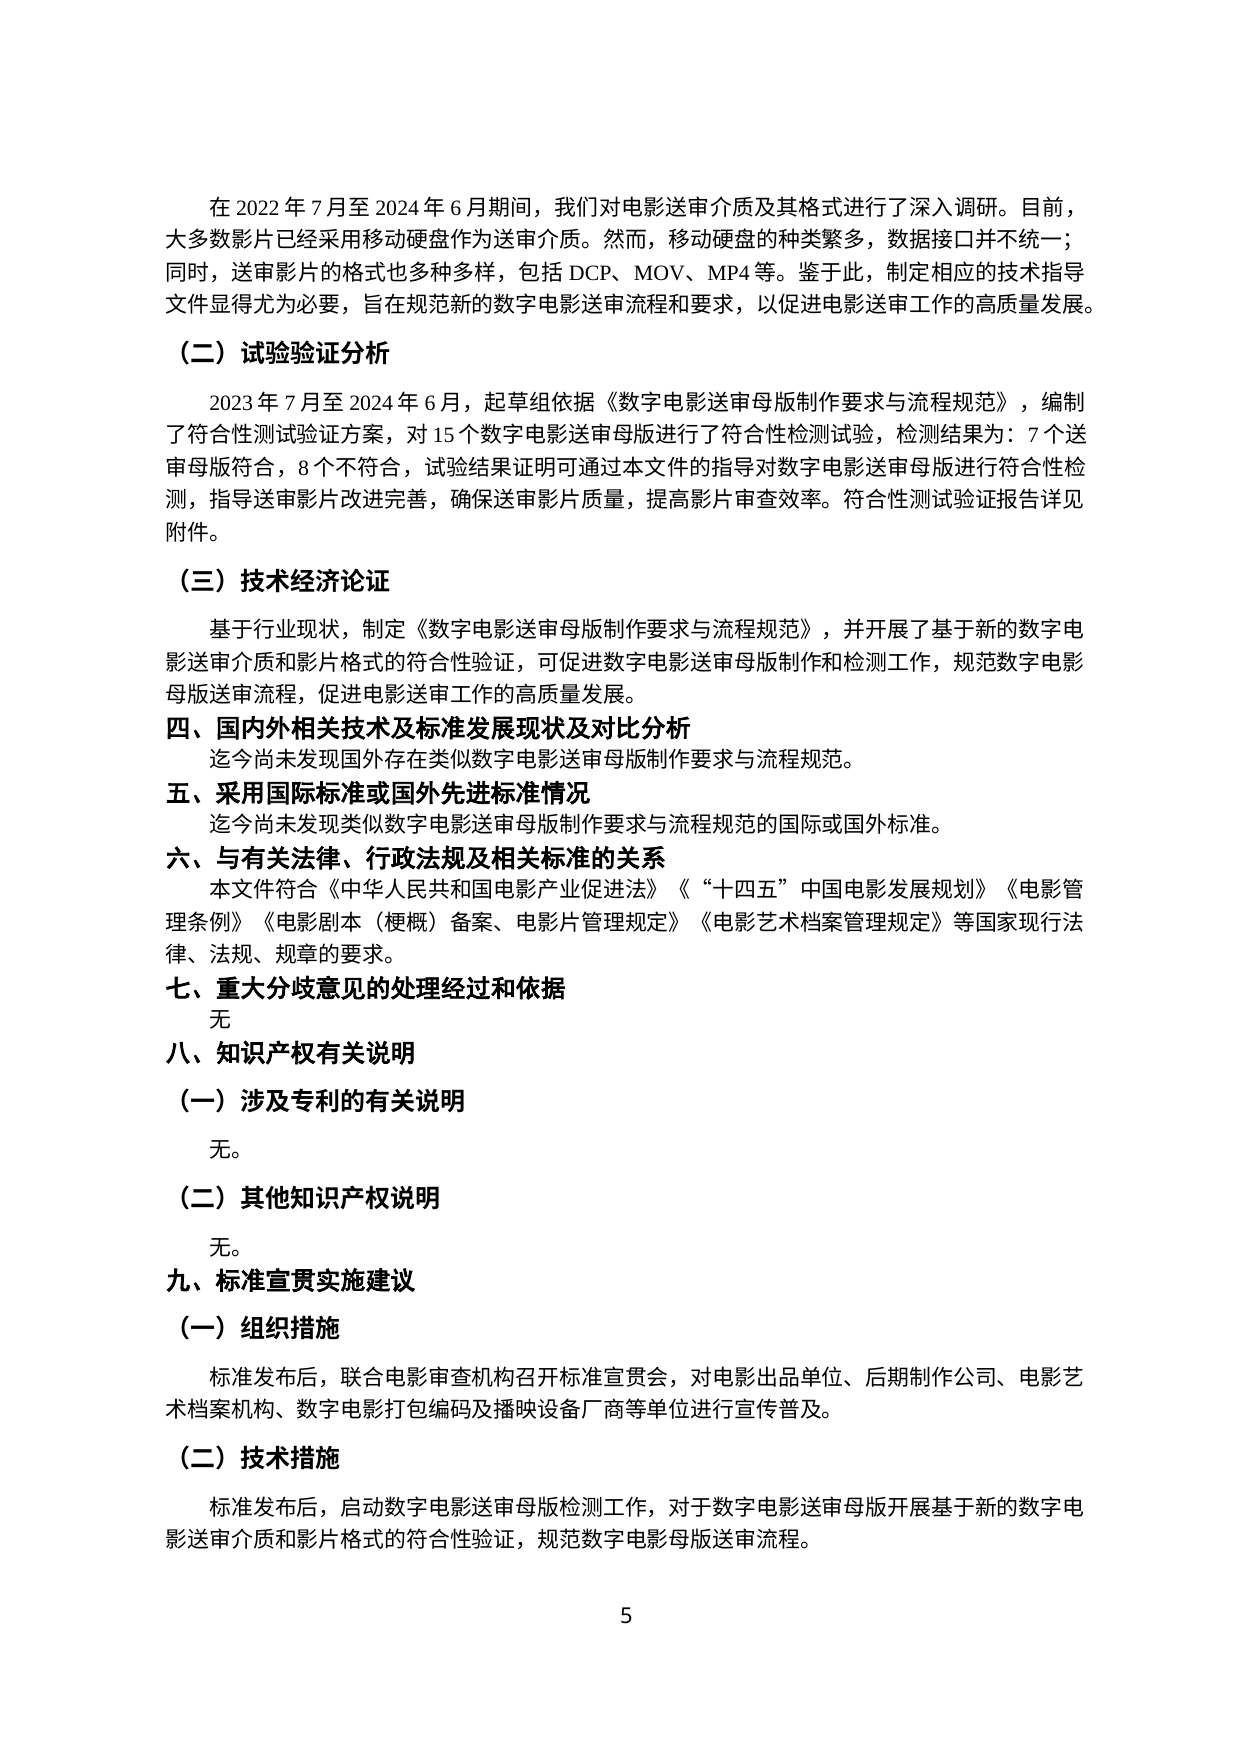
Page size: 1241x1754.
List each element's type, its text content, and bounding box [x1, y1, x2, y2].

text 标准发布后，启动数字电影送审母版检测工作，对于数字电影送审母版开展基于新的数字电影送审介质和影片格式的符合性验证，规范数字电影母版送审流程。 [165, 1489, 1087, 1554]
list 知识产权有关说明 [165, 1034, 1087, 1067]
text 迄今尚未发现类似数字电影送审母版制作要求与流程规范的国际或国外标准。 [165, 807, 1087, 839]
list 与有关法律、行政法规及相关标准的关系 [165, 839, 1087, 872]
list 标准宣贯实施建议 [165, 1262, 1087, 1294]
list 采用国际标准或国外先进标准情况 [165, 774, 1087, 807]
list 技术措施 [165, 1424, 1087, 1489]
text 本文件符合《中华人民共和国电影产业促进法》《“十四五”中国电影发展规划》《电影管理条例》《电影剧本（梗概）备案、电影片管理规定》《电影艺术档案管理规定》等国家现行法律、法规、规章的要求。 [165, 872, 1087, 969]
list 试验验证分析 [165, 319, 1087, 384]
text 无。 [165, 1229, 1087, 1262]
text 标准发布后，联合电影审查机构召开标准宣贯会，对电影出品单位、后期制作公司、电影艺术档案机构、数字电影打包编码及播映设备厂商等单位进行宣传普及。 [165, 1359, 1087, 1424]
list 其他知识产权说明 [165, 1164, 1087, 1229]
text 无。 [165, 1132, 1087, 1164]
list 技术经济论证 [165, 547, 1087, 612]
text 2023年7月至2024年6月，起草组依据《数字电影送审母版制作要求与流程规范》，编制了符合性测试验证方案，对15个数字电影送审母版进行了符合性检测试验，检测结果为：7个送审母版符合，8个不符合，试验结果证明可通过本文件的指导对数字电影送审母版进行符合性检测，指导送审影片改进完善，确保送审影片质量，提高影片审查效率。符合性测试验证报告详见附件。 [165, 384, 1087, 547]
list 涉及专利的有关说明 [165, 1067, 1087, 1132]
text 基于行业现状，制定《数字电影送审母版制作要求与流程规范》，并开展了基于新的数字电影送审介质和影片格式的符合性验证，可促进数字电影送审母版制作和检测工作，规范数字电影母版送审流程，促进电影送审工作的高质量发展。 [165, 612, 1087, 709]
text 无 [165, 1002, 1087, 1034]
list 国内外相关技术及标准发展现状及对比分析 [165, 709, 1087, 742]
text 在2022年7月至2024年6月期间，我们对电影送审介质及其格式进行了深入调研。目前，大多数影片已经采用移动硬盘作为送审介质。然而，移动硬盘的种类繁多，数据接口并不统一；同时，送审影片的格式也多种多样，包括DCP、MOV、MP4等。鉴于此，制定相应的技术指导文件显得尤为必要，旨在规范新的数字电影送审流程和要求，以促进电影送审工作的高质量发展。 [165, 189, 1087, 319]
list 组织措施 [165, 1294, 1087, 1359]
text 迄今尚未发现国外存在类似数字电影送审母版制作要求与流程规范。 [165, 742, 1087, 774]
list 重大分歧意见的处理经过和依据 [165, 969, 1087, 1002]
